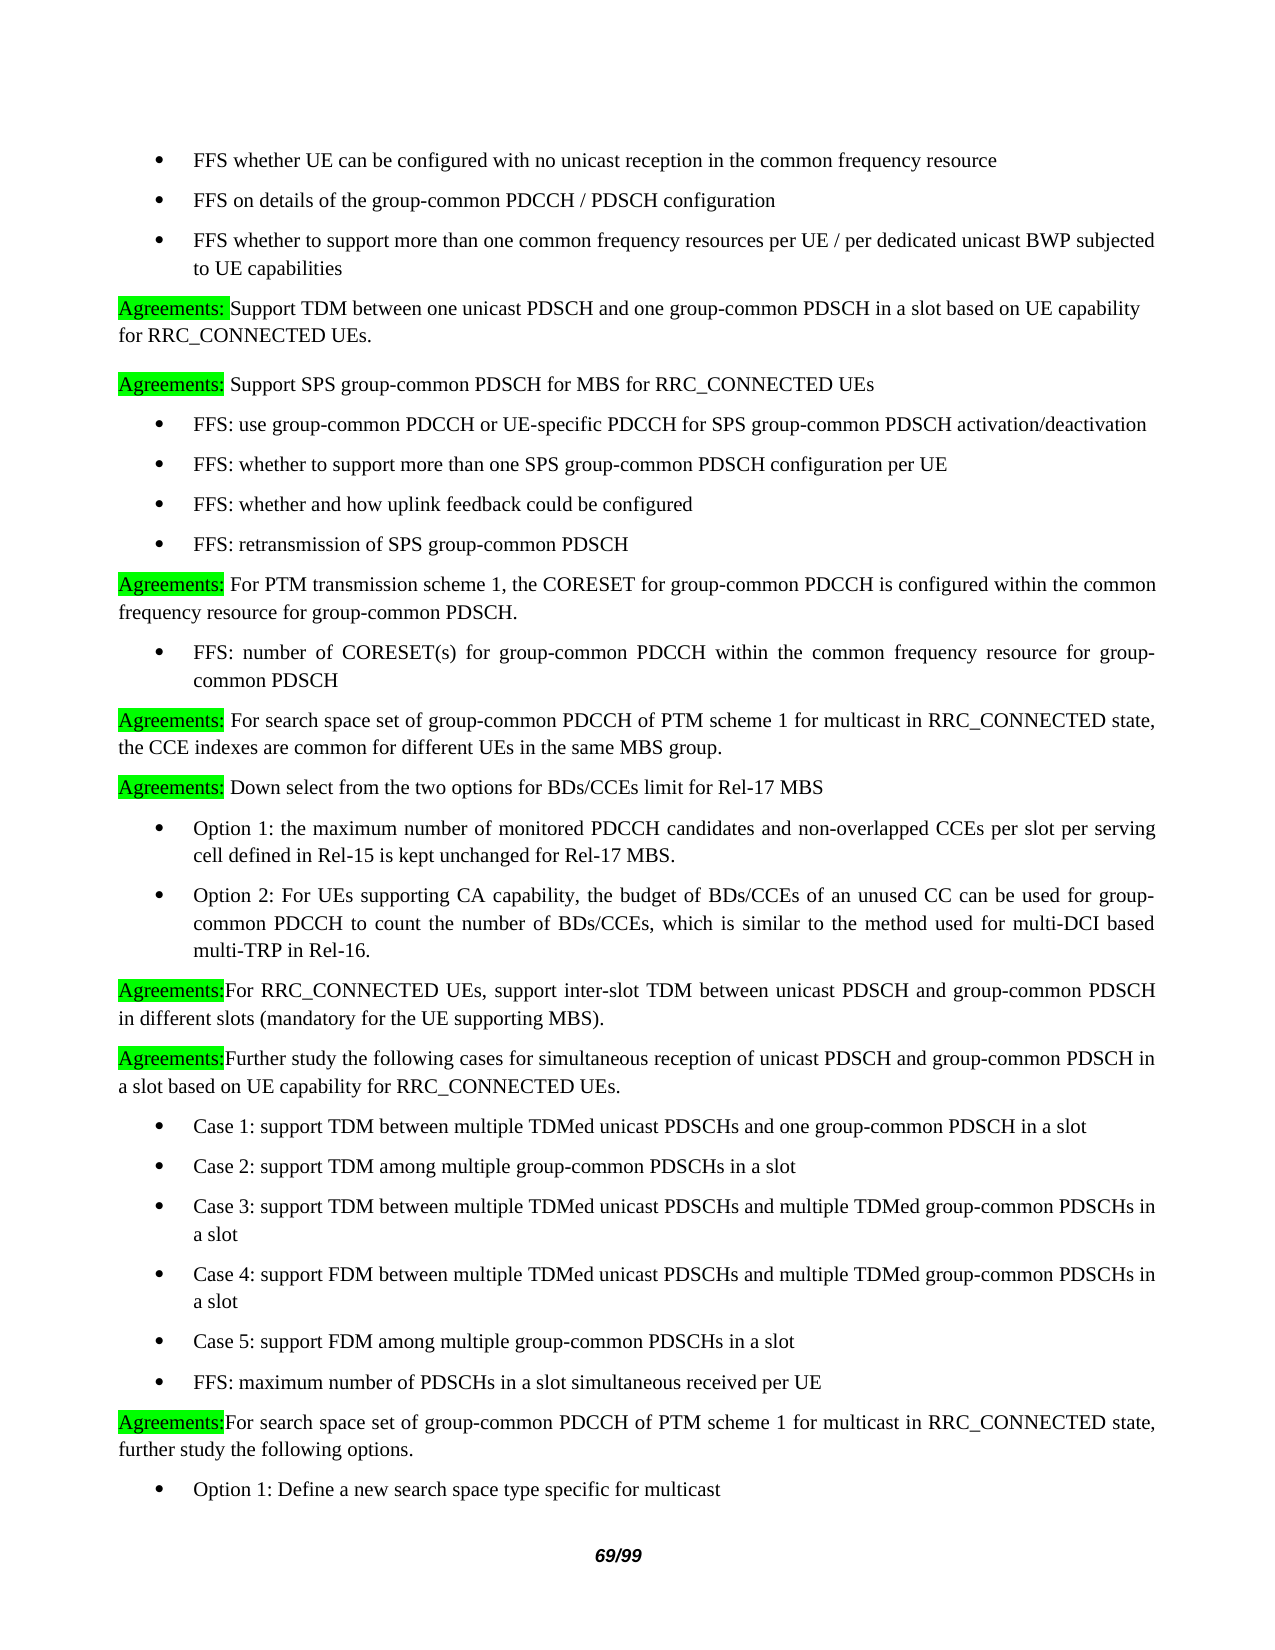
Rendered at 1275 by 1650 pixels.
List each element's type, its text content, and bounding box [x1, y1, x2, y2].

list Case 2: support TDM among multiple group-common PDSCHs in a slot [156, 1154, 1157, 1178]
text Agreements: For PTM transmission scheme 1, the CORESET for group-common PDCCH is configured within the common frequency resource for group-common PDSCH. [118, 572, 1157, 624]
list Option 1: the maximum number of monitored PDCCH candidates and non-overlapped CCEs per slot per serving cell defined in Rel-15 is kept unchanged for Rel-17 MBS. [156, 815, 1157, 867]
text Agreements: Support TDM between one unicast PDSCH and one group-common PDSCH in a slot based on UE capability for RRC_CONNECTED UEs. [118, 296, 1157, 347]
list FFS: number of CORESET(s) for group-common PDCCH within the common frequency resource for group-common PDSCH [156, 640, 1157, 692]
text Agreements:For RRC_CONNECTED UEs, support inter-slot TDM between unicast PDSCH and group-common PDSCH in different slots (mandatory for the UE supporting MBS). [118, 978, 1157, 1030]
text Agreements: Down select from the two options for BDs/CCEs limit for Rel-17 MBS [224, 775, 1157, 799]
list FFS whether to support more than one common frequency resources per UE / per dedicated unicast BWP subjected to UE capabilities [156, 228, 1157, 279]
list FFS: use group-common PDCCH or UE-specific PDCCH for SPS group-common PDSCH activation/deactivation [156, 412, 1157, 436]
text Agreements: Support SPS group-common PDSCH for MBS for RRC_CONNECTED UEs [224, 372, 1157, 396]
list FFS on details of the group-common PDCCH / PDSCH configuration [156, 188, 1157, 212]
list FFS: whether and how uplink feedback could be configured [156, 492, 1157, 516]
list FFS whether UE can be configured with no unicast reception in the common frequency resource [156, 148, 1157, 172]
text Agreements: For search space set of group-common PDCCH of PTM scheme 1 for multicast in RRC_CONNECTED state, the CCE indexes are common for different UEs in the same MBS group. [118, 708, 1157, 759]
list Option 1: Define a new search space type specific for multicast [156, 1477, 1157, 1501]
list Option 2: For UEs supporting CA capability, the budget of BDs/CCEs of an unused CC can be used for group-common PDCCH to count the number of BDs/CCEs, which is similar to the method used for multi-DCI based multi-TRP in Rel-16. [156, 883, 1157, 962]
list FFS: retransmission of SPS group-common PDSCH [156, 532, 1157, 556]
list FFS: maximum number of PDSCHs in a slot simultaneous received per UE [156, 1369, 1157, 1394]
list Case 4: support FDM between multiple TDMed unicast PDSCHs and multiple TDMed group-common PDSCHs in a slot [156, 1262, 1157, 1313]
list Case 5: support FDM among multiple group-common PDSCHs in a slot [156, 1329, 1157, 1353]
text Agreements:For search space set of group-common PDCCH of PTM scheme 1 for multicast in RRC_CONNECTED state, further study the following options. [118, 1410, 1157, 1461]
list Case 3: support TDM between multiple TDMed unicast PDSCHs and multiple TDMed group-common PDSCHs in a slot [156, 1194, 1157, 1246]
list Case 1: support TDM between multiple TDMed unicast PDSCHs and one group-common PDSCH in a slot [156, 1114, 1157, 1138]
text Agreements:Further study the following cases for simultaneous reception of unicast PDSCH and group-common PDSCH in a slot based on UE capability for RRC_CONNECTED UEs. [118, 1046, 1157, 1098]
list FFS: whether to support more than one SPS group-common PDSCH configuration per UE [156, 452, 1157, 476]
